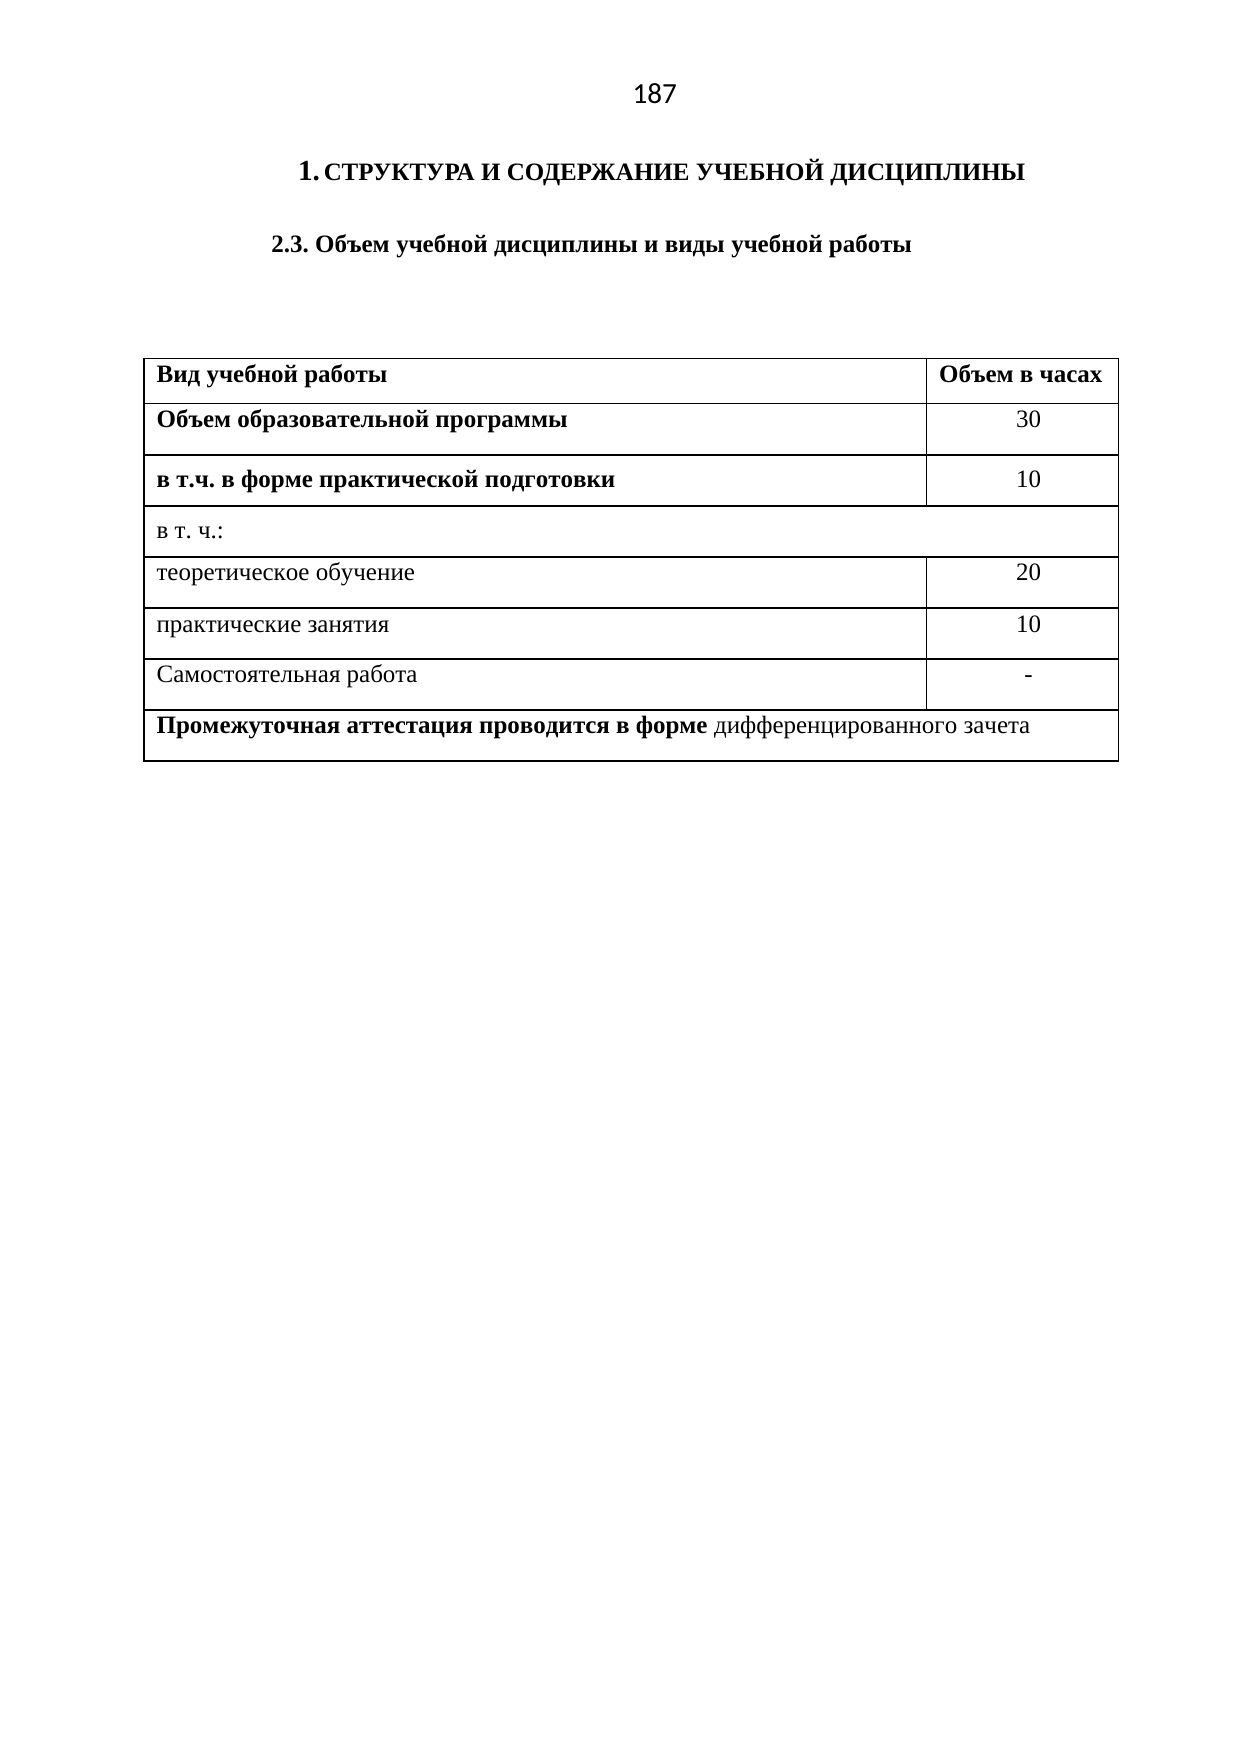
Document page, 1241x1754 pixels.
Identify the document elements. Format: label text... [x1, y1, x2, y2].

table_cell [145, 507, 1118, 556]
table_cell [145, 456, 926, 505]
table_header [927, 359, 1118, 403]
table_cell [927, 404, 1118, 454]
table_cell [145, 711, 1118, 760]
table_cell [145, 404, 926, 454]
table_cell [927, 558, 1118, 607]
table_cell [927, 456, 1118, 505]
list Объем учебной дисциплины и виды учебной работы [271, 229, 1165, 258]
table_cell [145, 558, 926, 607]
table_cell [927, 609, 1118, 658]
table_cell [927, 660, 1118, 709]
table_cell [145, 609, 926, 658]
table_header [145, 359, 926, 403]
subtitle СТРУКТУРА И СОДЕРЖАНИЕ УЧЕБНОЙ ДИСЦИПЛИНЫ [298, 153, 1165, 187]
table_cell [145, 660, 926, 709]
